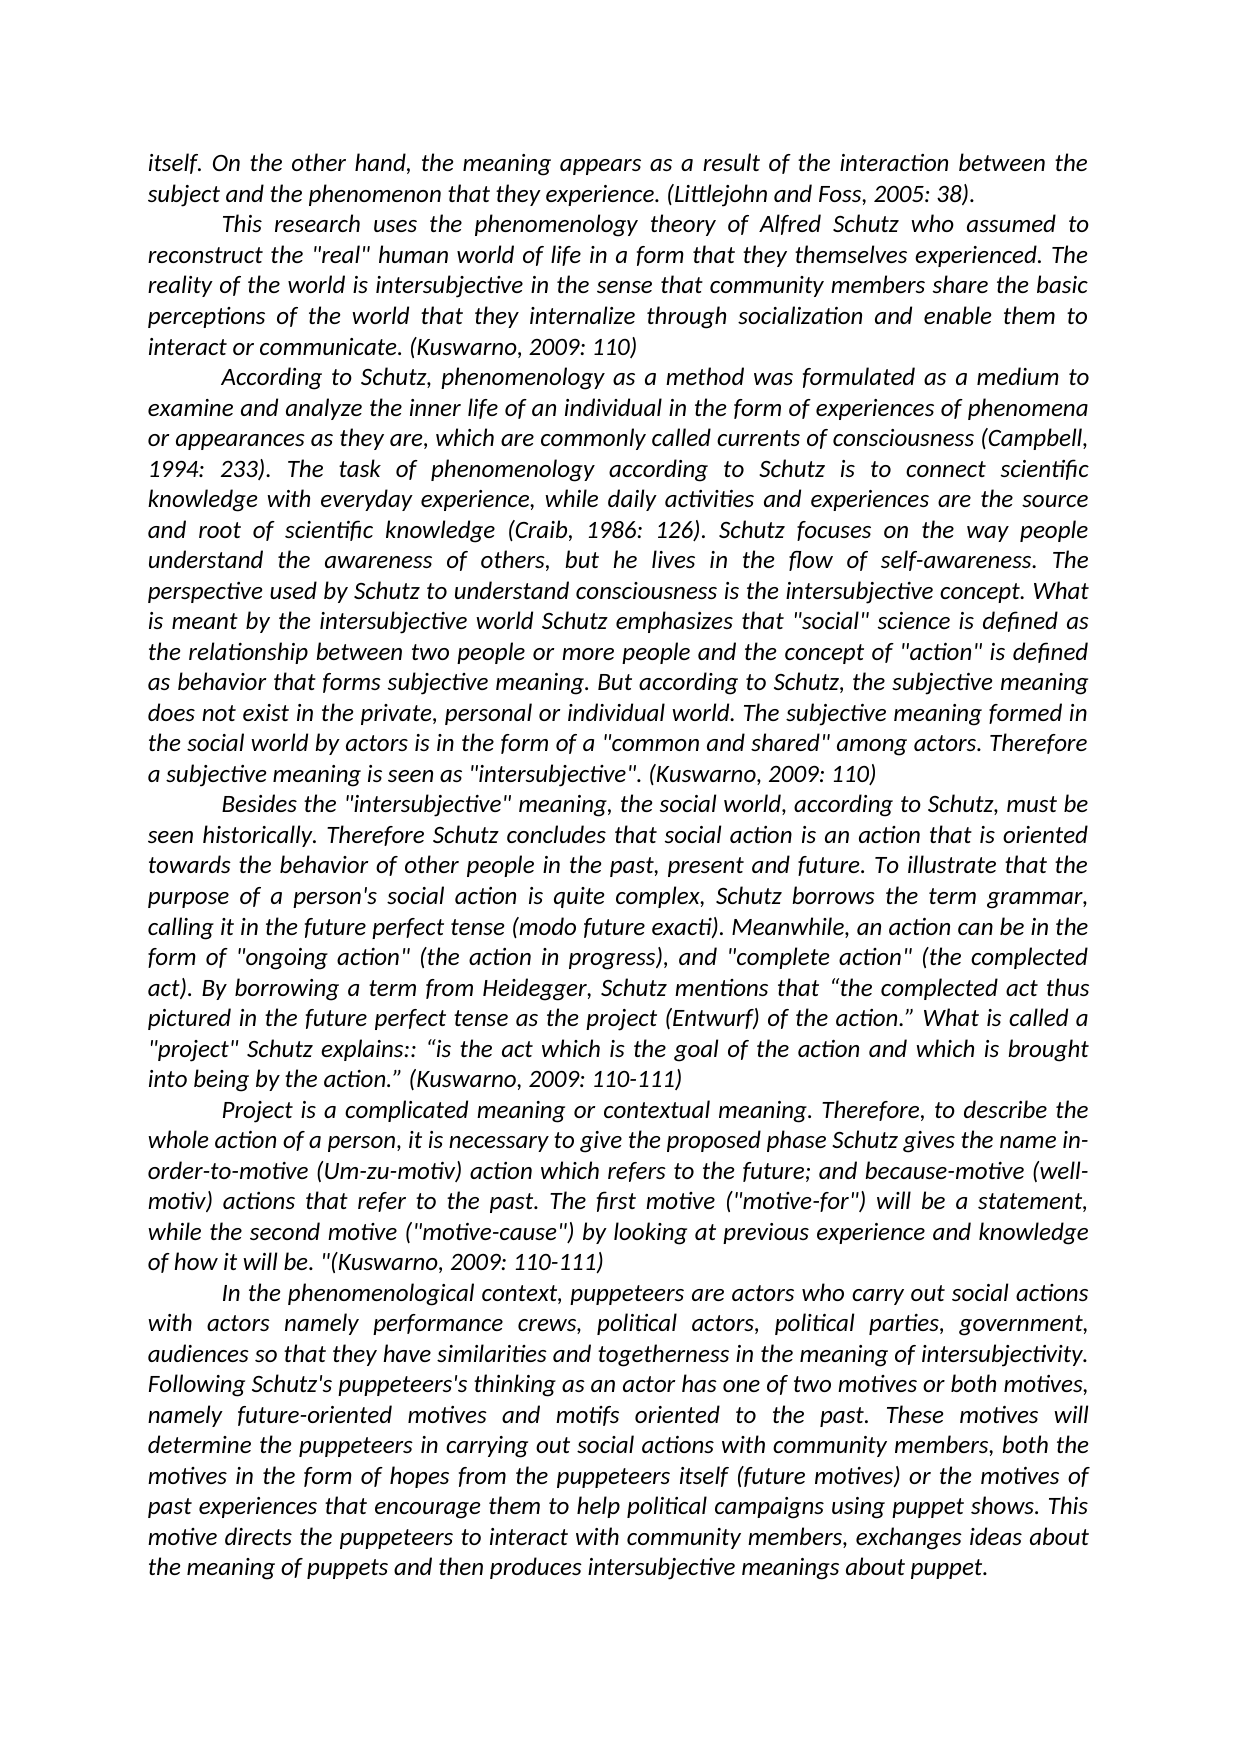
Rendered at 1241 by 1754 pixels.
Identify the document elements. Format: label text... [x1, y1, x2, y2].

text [148, 148, 1093, 209]
text Besides the "intersubjective" meaning, the social world, according to Schutz, must be seen historically. Therefore Schutz concludes that social action is an action that is oriented towards the behavior of other people in the past, present and future. To illustrate that the purpose of a person's social action is quite complex, Schutz borrows the term grammar, calling it in the future perfect tense (modo future exacti). Meanwhile, an action can be in the form of "ongoing action" (the action in progress), and "complete action" (the complected act). By borrowing a term from Heidegger, Schutz mentions that “the complected act thus pictured in the future perfect tense as the project (Entwurf) of the action.” What is called a "project" Schutz explains:: “is the act which is the goal of the action and which is brought into being by the action.” (Kuswarno, 2009: 110-111) [148, 788, 1093, 1094]
text Project is a complicated meaning or contextual meaning. Therefore, to describe the whole action of a person, it is necessary to give the proposed phase Schutz gives the name in-order-to-motive (Um-zu-motiv) action which refers to the future; and because-motive (well-motiv) actions that refer to the past. The first motive ("motive-for") will be a statement, while the second motive ("motive-cause") by looking at previous experience and knowledge of how it will be. "(Kuswarno, 2009: 110-111) [148, 1094, 1093, 1277]
text This research uses the phenomenology theory of Alfred Schutz who assumed to reconstruct the "real" human world of life in a form that they themselves experienced. The reality of the world is intersubjective in the sense that community members share the basic perceptions of the world that they internalize through socialization and enable them to interact or communicate. (Kuswarno, 2009: 110) [148, 209, 1093, 361]
text In the phenomenological context, puppeteers are actors who carry out social actions with actors namely performance crews, political actors, political parties, government, audiences so that they have similarities and togetherness in the meaning of intersubjectivity. Following Schutz's puppeteers's thinking as an actor has one of two motives or both motives, namely future-oriented motives and motifs oriented to the past. These motives will determine the puppeteers in carrying out social actions with community members, both the motives in the form of hopes from the puppeteers itself (future motives) or the motives of past experiences that encourage them to help political campaigns using puppet shows. This motive directs the puppeteers to interact with community members, exchanges ideas about the meaning of puppets and then produces intersubjective meanings about puppet. [148, 1277, 1093, 1582]
text According to Schutz, phenomenology as a method was formulated as a medium to examine and analyze the inner life of an individual in the form of experiences of phenomena or appearances as they are, which are commonly called currents of consciousness (Campbell, 1994: 233). The task of phenomenology according to Schutz is to connect scientific knowledge with everyday experience, while daily activities and experiences are the source and root of scientific knowledge (Craib, 1986: 126). Schutz focuses on the way people understand the awareness of others, but he lives in the flow of self-awareness. The perspective used by Schutz to understand consciousness is the intersubjective concept. What is meant by the intersubjective world Schutz emphasizes that "social" science is defined as the relationship between two people or more people and the concept of "action" is defined as behavior that forms subjective meaning. But according to Schutz, the subjective meaning does not exist in the private, personal or individual world. The subjective meaning formed in the social world by actors is in the form of a "common and shared" among actors. Therefore a subjective meaning is seen as "intersubjective". (Kuswarno, 2009: 110) [148, 361, 1093, 788]
